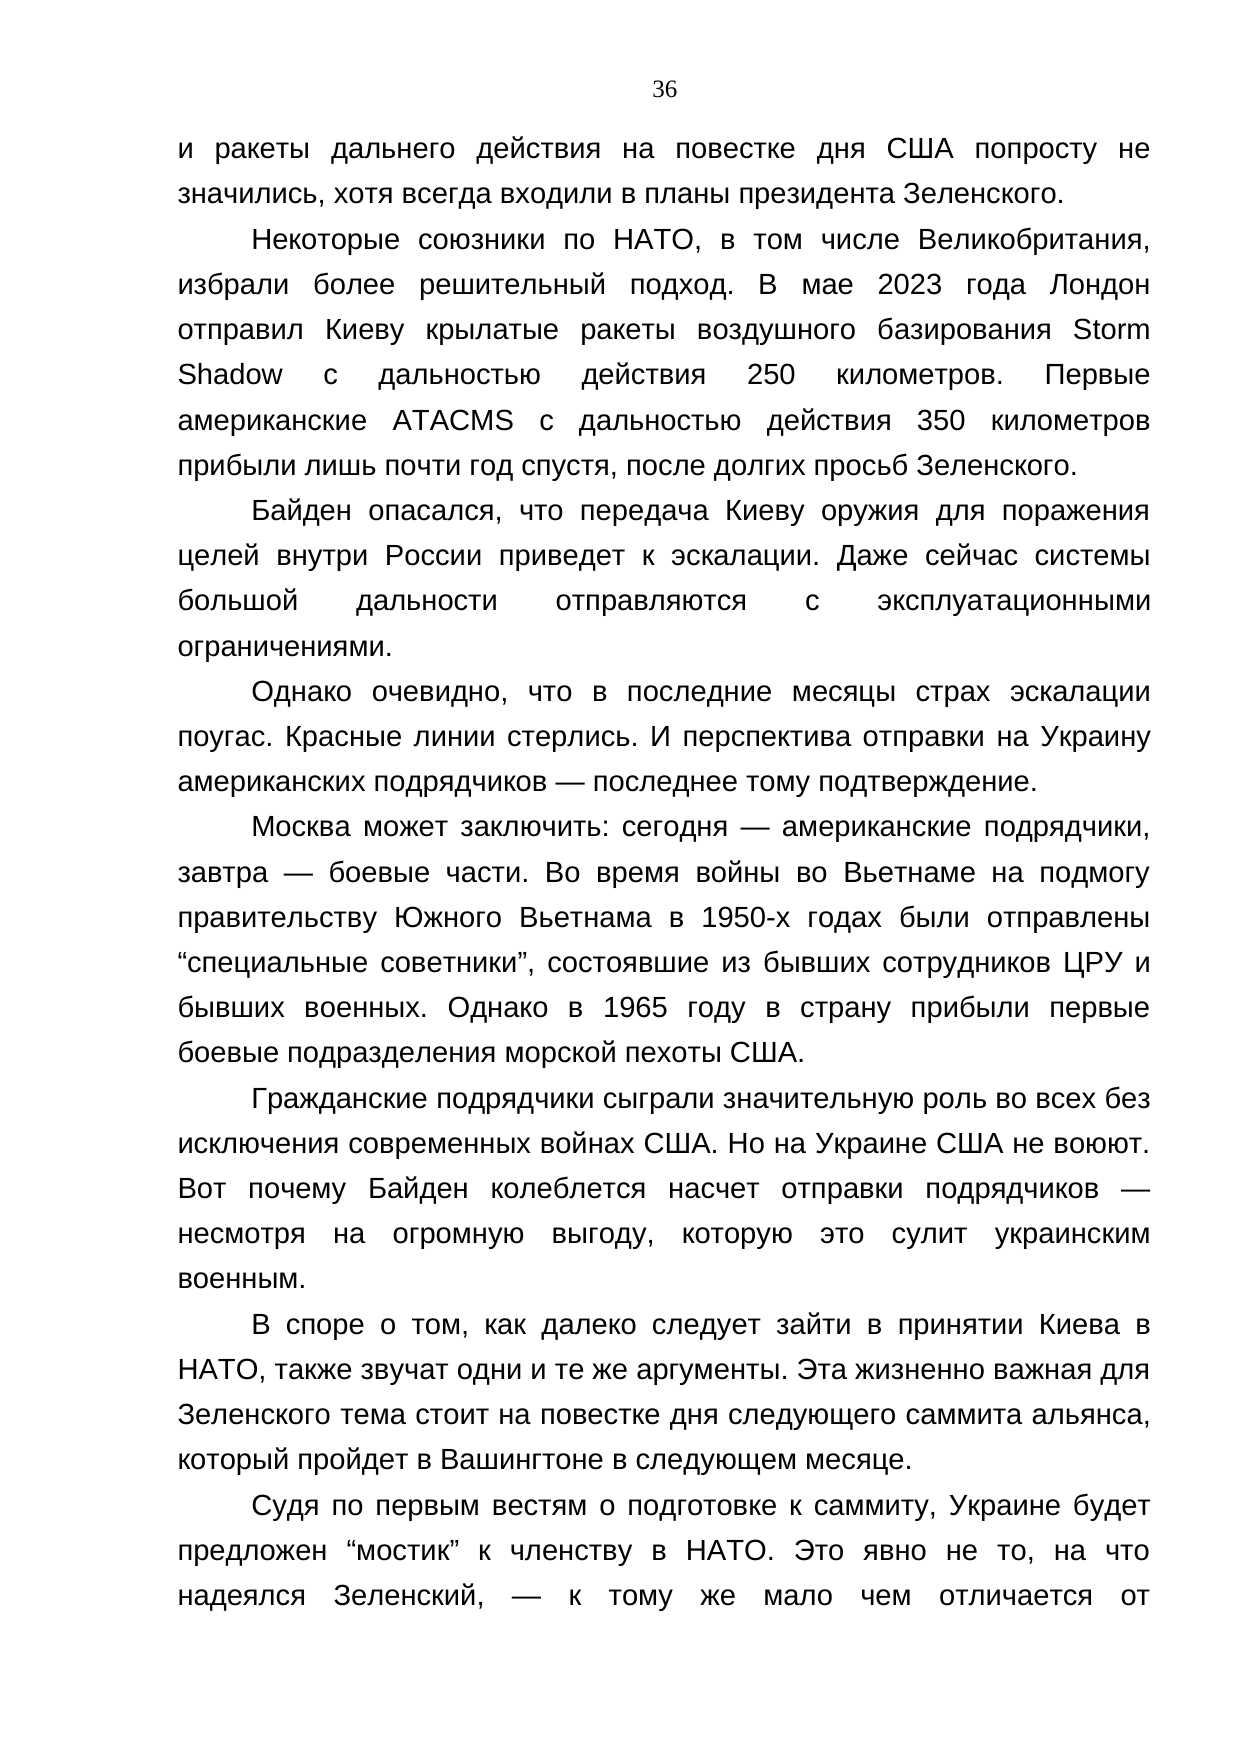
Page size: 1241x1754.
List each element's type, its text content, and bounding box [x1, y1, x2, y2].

text Гражданские подрядчики сыграли значительную роль во всех без исключения современных войнах США. Но на Украине США не воюют. Вот почему Байден колеблется насчет отправки подрядчиков — несмотря на огромную выгоду, которую это сулит украинским военным. [177, 1081, 1152, 1295]
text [177, 131, 1152, 210]
text Однако очевидно, что в последние месяцы страх эскалации поугас. Красные линии стерлись. И перспектива отправки на Украину американских подрядчиков — последнее тому подтверждение. [177, 674, 1152, 798]
text В споре о том, как далеко следует зайти в принятии Киева в НАТО, также звучат одни и те же аргументы. Эта жизненно важная для Зеленского тема стоит на повестке дня следующего саммита альянса, который пройдет в Вашингтоне в следующем месяце. [177, 1307, 1152, 1476]
text Некоторые союзники по НАТО, в том числе Великобритания, избрали более решительный подход. В мае 2023 года Лондон отправил Киеву крылатые ракеты воздушного базирования Storm Shadow с дальностью действия 250 километров. Первые американские ATACMS с дальностью действия 350 километров прибыли лишь почти год спустя, после долгих просьб Зеленского. [177, 222, 1152, 481]
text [177, 1487, 1152, 1611]
text Москва может заключить: сегодня — американские подрядчики, завтра — боевые части. Во время войны во Вьетнаме на подмогу правительству Южного Вьетнама в 1950-х годах были отправлены “специальные советники”, состоявшие из бывших сотрудников ЦРУ и бывших военных. Однако в 1965 году в страну прибыли первые боевые подразделения морской пехоты США. [177, 809, 1152, 1069]
text Байден опасался, что передача Киеву оружия для поражения целей внутри России приведет к эскалации. Даже сейчас системы большой дальности отправляются с эксплуатационными ограничениями. [177, 493, 1152, 662]
